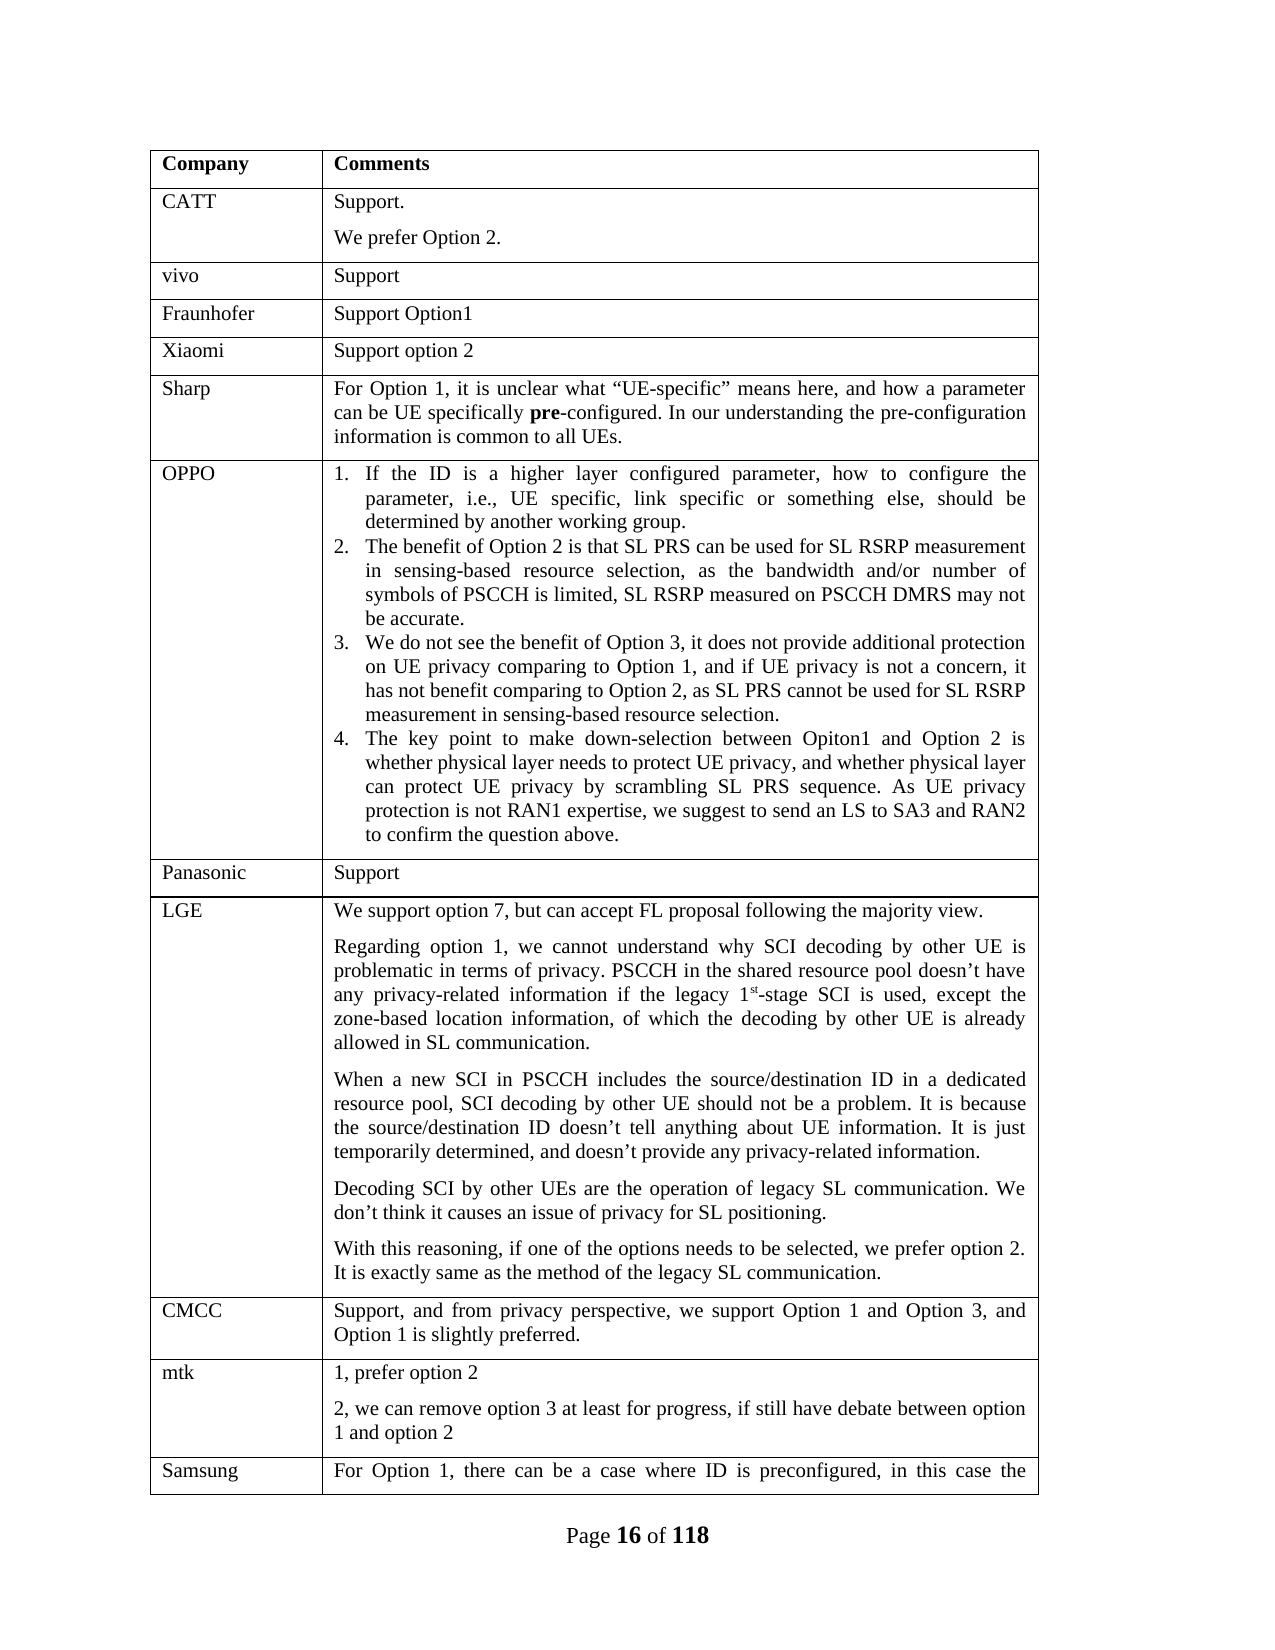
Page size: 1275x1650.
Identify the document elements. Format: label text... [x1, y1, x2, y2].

table_cell CMCC [151, 1298, 322, 1358]
table_cell Support [323, 860, 1038, 896]
table_cell Fraunhofer [151, 300, 322, 337]
table_cell Support, and from privacy perspective, we support Option 1 and Option 3, and Option 1 is slightly preferred. [323, 1298, 1038, 1358]
table_cell Panasonic [151, 860, 322, 896]
table_cell Support [323, 263, 1038, 299]
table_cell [323, 1458, 1038, 1494]
table_cell Support Option1 [323, 300, 1038, 337]
table_cell OPPO [151, 461, 322, 859]
table_cell For Option 1, it is unclear what “UE-specific” means here, and how a parameter can be UE specifically pre-configured. In our understanding the pre-configuration information is common to all UEs. [323, 376, 1038, 460]
table_cell If the ID is a higher layer configured parameter, how to configure the parameter, i.e., UE specific, link specific or something else, should be determined by another working group. The benefit of Option 2 is that SL PRS can be used for SL RSRP measurement in sensing-based resource selection, as the bandwidth and/or number of symbols of PSCCH is limited, SL RSRP measured on PSCCH DMRS may not be accurate. We do not see the benefit of Option 3, it does not provide additional protection on UE privacy comparing to Option 1, and if UE privacy is not a concern, it has not benefit comparing to Option 2, as SL PRS cannot be used for SL RSRP measurement in sensing-based resource selection. The key point to make down-selection between Opiton1 and Option 2 is whether physical layer needs to protect UE privacy, and whether physical layer can protect UE privacy by scrambling SL PRS sequence. As UE privacy protection is not RAN1 expertise, we suggest to send an LS to SA3 and RAN2 to confirm the question above. [323, 461, 1038, 859]
table_cell Support. We prefer Option 2. [323, 189, 1038, 262]
table_cell Samsung [151, 1458, 322, 1494]
table_header Company [151, 151, 322, 188]
table_cell CATT [151, 189, 322, 262]
table_cell LGE [151, 898, 322, 1297]
table_cell 1, prefer option 2 2, we can remove option 3 at least for progress, if still have debate between option 1 and option 2 [323, 1360, 1038, 1457]
table_header Comments [323, 151, 1038, 188]
table_cell We support option 7, but can accept FL proposal following the majority view. Regarding option 1, we cannot understand why SCI decoding by other UE is problematic in terms of privacy. PSCCH in the shared resource pool doesn’t have any privacy-related information if the legacy 1st-stage SCI is used, except the zone-based location information, of which the decoding by other UE is already allowed in SL communication. When a new SCI in PSCCH includes the source/destination ID in a dedicated resource pool, SCI decoding by other UE should not be a problem. It is because the source/destination ID doesn’t tell anything about UE information. It is just temporarily determined, and doesn’t provide any privacy-related information. Decoding SCI by other UEs are the operation of legacy SL communication. We don’t think it causes an issue of privacy for SL positioning. With this reasoning, if one of the options needs to be selected, we prefer option 2. It is exactly same as the method of the legacy SL communication. [323, 898, 1038, 1297]
table_cell Sharp [151, 376, 322, 460]
table_cell mtk [151, 1360, 322, 1457]
table_cell vivo [151, 263, 322, 299]
table_cell Xiaomi [151, 338, 322, 374]
table_cell Support option 2 [323, 338, 1038, 374]
